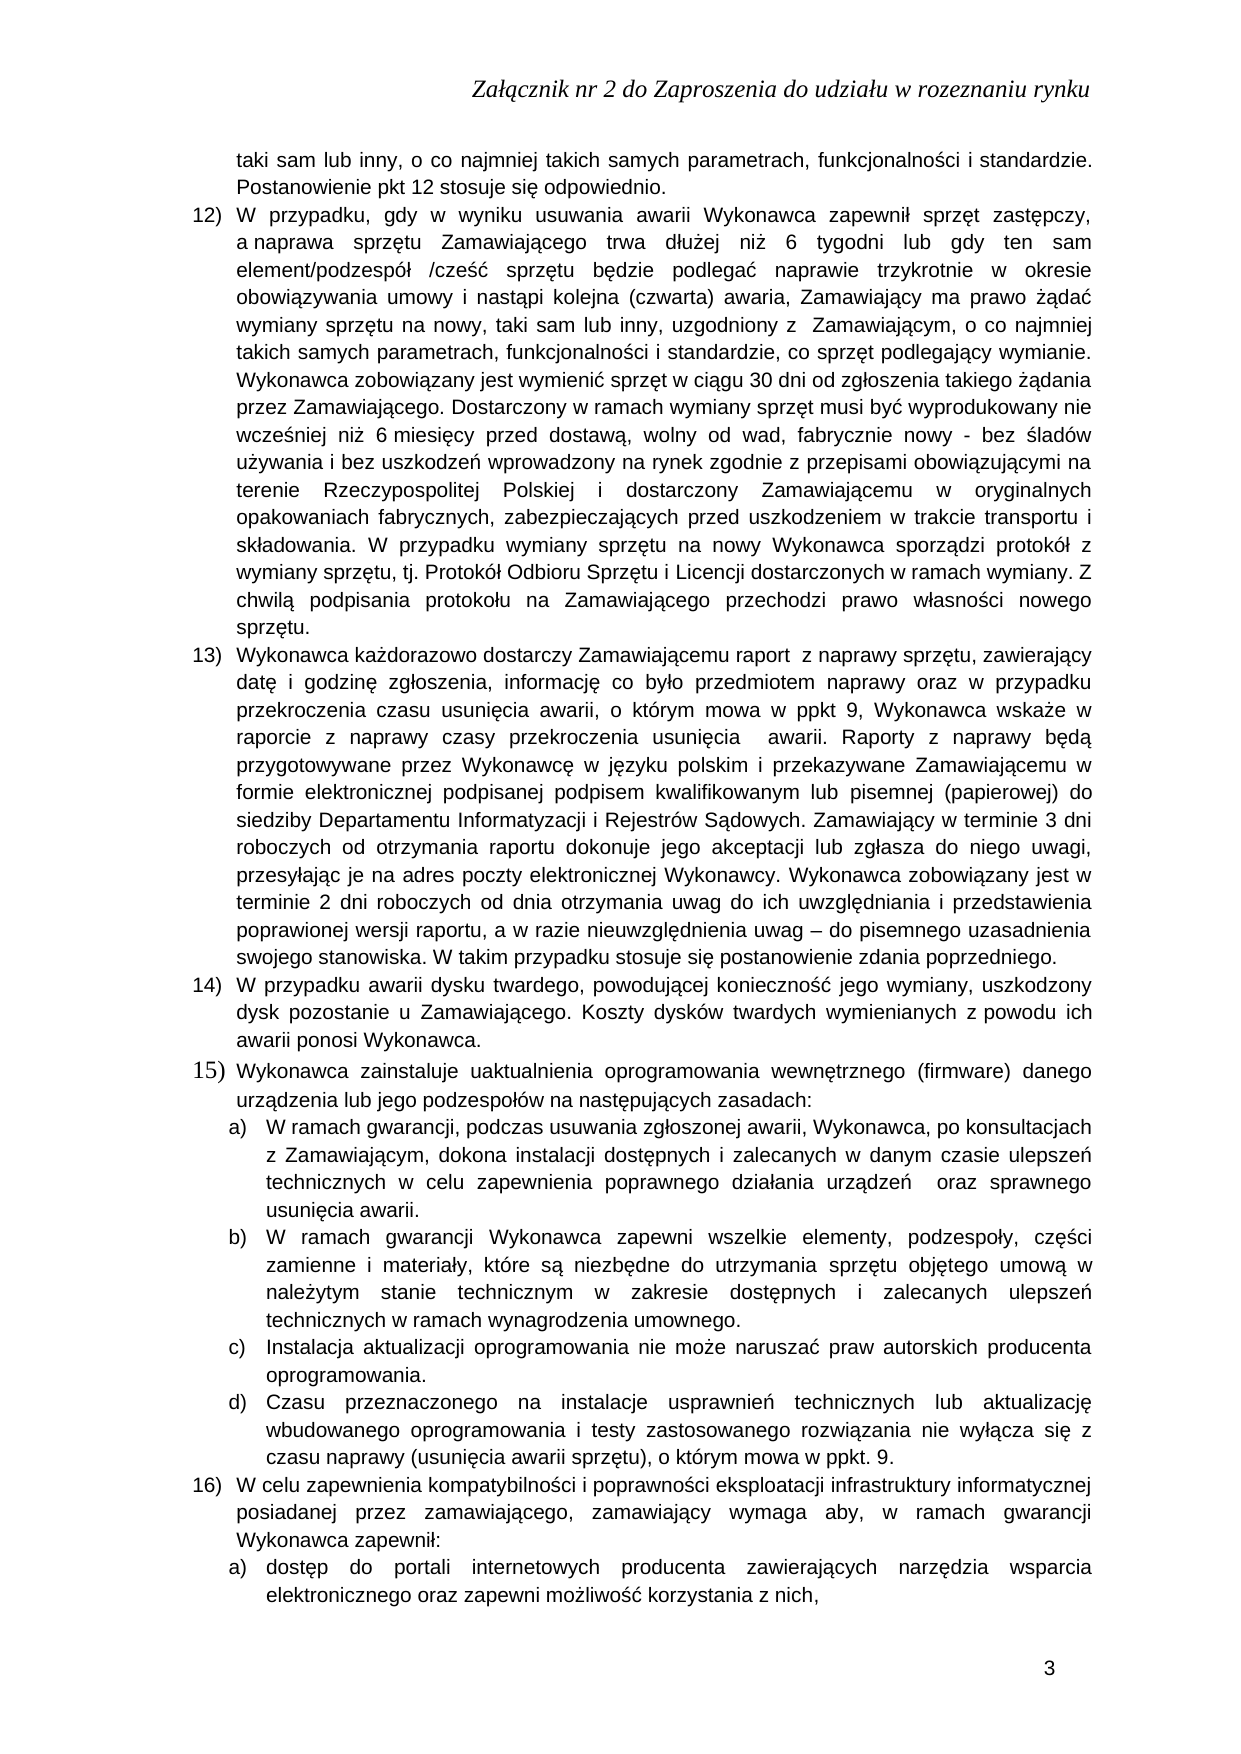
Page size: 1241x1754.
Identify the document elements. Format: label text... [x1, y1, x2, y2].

list W ramach gwarancji Wykonawca zapewni wszelkie elementy, podzespoły, części zamienne i materiały, które są niezbędne do utrzymania sprzętu objętego umową w należytym stanie technicznym w zakresie dostępnych i zalecanych ulepszeń technicznych w ramach wynagrodzenia umownego. [228, 1225, 1093, 1331]
list Wykonawca zainstaluje uaktualnienia oprogramowania wewnętrznego (firmware) danego urządzenia lub jego podzespołów na następujących zasadach: [192, 1055, 1093, 1111]
list W ramach gwarancji, podczas usuwania zgłoszonej awarii, Wykonawca, po konsultacjach z Zamawiającym, dokona instalacji dostępnych i zalecanych w danym czasie ulepszeń technicznych w celu zapewnienia poprawnego działania urządzeń oraz sprawnego usunięcia awarii. [228, 1115, 1093, 1221]
list W przypadku, gdy w wyniku usuwania awarii Wykonawca zapewnił sprzęt zastępczy, a naprawa sprzętu Zamawiającego trwa dłużej niż 6 tygodni lub gdy ten sam element/podzespół /cześć sprzętu będzie podlegać naprawie trzykrotnie w okresie obowiązywania umowy i nastąpi kolejna (czwarta) awaria, Zamawiający ma prawo żądać wymiany sprzętu na nowy, taki sam lub inny, uzgodniony z Zamawiającym, o co najmniej takich samych parametrach, funkcjonalności i standardzie, co sprzęt podlegający wymianie. Wykonawca zobowiązany jest wymienić sprzęt w ciągu 30 dni od zgłoszenia takiego żądania przez Zamawiającego. Dostarczony w ramach wymiany sprzęt musi być wyprodukowany nie wcześniej niż 6 miesięcy przed dostawą, wolny od wad, fabrycznie nowy - bez śladów używania i bez uszkodzeń wprowadzony na rynek zgodnie z przepisami obowiązującymi na terenie Rzeczypospolitej Polskiej i dostarczony Zamawiającemu w oryginalnych opakowaniach fabrycznych, zabezpieczających przed uszkodzeniem w trakcie transportu i składowania. W przypadku wymiany sprzętu na nowy Wykonawca sporządzi protokół z wymiany sprzętu, tj. Protokół Odbioru Sprzętu i Licencji dostarczonych w ramach wymiany. Z chwilą podpisania protokołu na Zamawiającego przechodzi prawo własności nowego sprzętu. [192, 203, 1093, 639]
list Wykonawca każdorazowo dostarczy Zamawiającemu raport z naprawy sprzętu, zawierający datę i godzinę zgłoszenia, informację co było przedmiotem naprawy oraz w przypadku przekroczenia czasu usunięcia awarii, o którym mowa w ppkt 9, Wykonawca wskaże w raporcie z naprawy czasy przekroczenia usunięcia awarii. Raporty z naprawy będą przygotowywane przez Wykonawcę w języku polskim i przekazywane Zamawiającemu w formie elektronicznej podpisanej podpisem kwalifikowanym lub pisemnej (papierowej) do siedziby Departamentu Informatyzacji i Rejestrów Sądowych. Zamawiający w terminie 3 dni roboczych od otrzymania raportu dokonuje jego akceptacji lub zgłasza do niego uwagi, przesyłając je na adres poczty elektronicznej Wykonawcy. Wykonawca zobowiązany jest w terminie 2 dni roboczych od dnia otrzymania uwag do ich uwzględniania i przedstawienia poprawionej wersji raportu, a w razie nieuwzględnienia uwag – do pisemnego uzasadnienia swojego stanowiska. W takim przypadku stosuje się postanowienie zdania poprzedniego. [192, 643, 1093, 969]
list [192, 148, 1093, 199]
list W przypadku awarii dysku twardego, powodującej konieczność jego wymiany, uszkodzony dysk pozostanie u Zamawiającego. Koszty dysków twardych wymienianych z powodu ich awarii ponosi Wykonawca. [192, 973, 1093, 1052]
list W celu zapewnienia kompatybilności i poprawności eksploatacji infrastruktury informatycznej posiadanej przez zamawiającego, zamawiający wymaga aby, w ramach gwarancji Wykonawca zapewnił: [192, 1472, 1093, 1551]
list Czasu przeznaczonego na instalacje usprawnień technicznych lub aktualizację wbudowanego oprogramowania i testy zastosowanego rozwiązania nie wyłącza się z czasu naprawy (usunięcia awarii sprzętu), o którym mowa w ppkt. 9. [228, 1390, 1093, 1469]
list dostęp do portali internetowych producenta zawierających narzędzia wsparcia elektronicznego oraz zapewni możliwość korzystania z nich, [228, 1555, 1093, 1606]
list Instalacja aktualizacji oprogramowania nie może naruszać praw autorskich producenta oprogramowania. [228, 1335, 1093, 1386]
